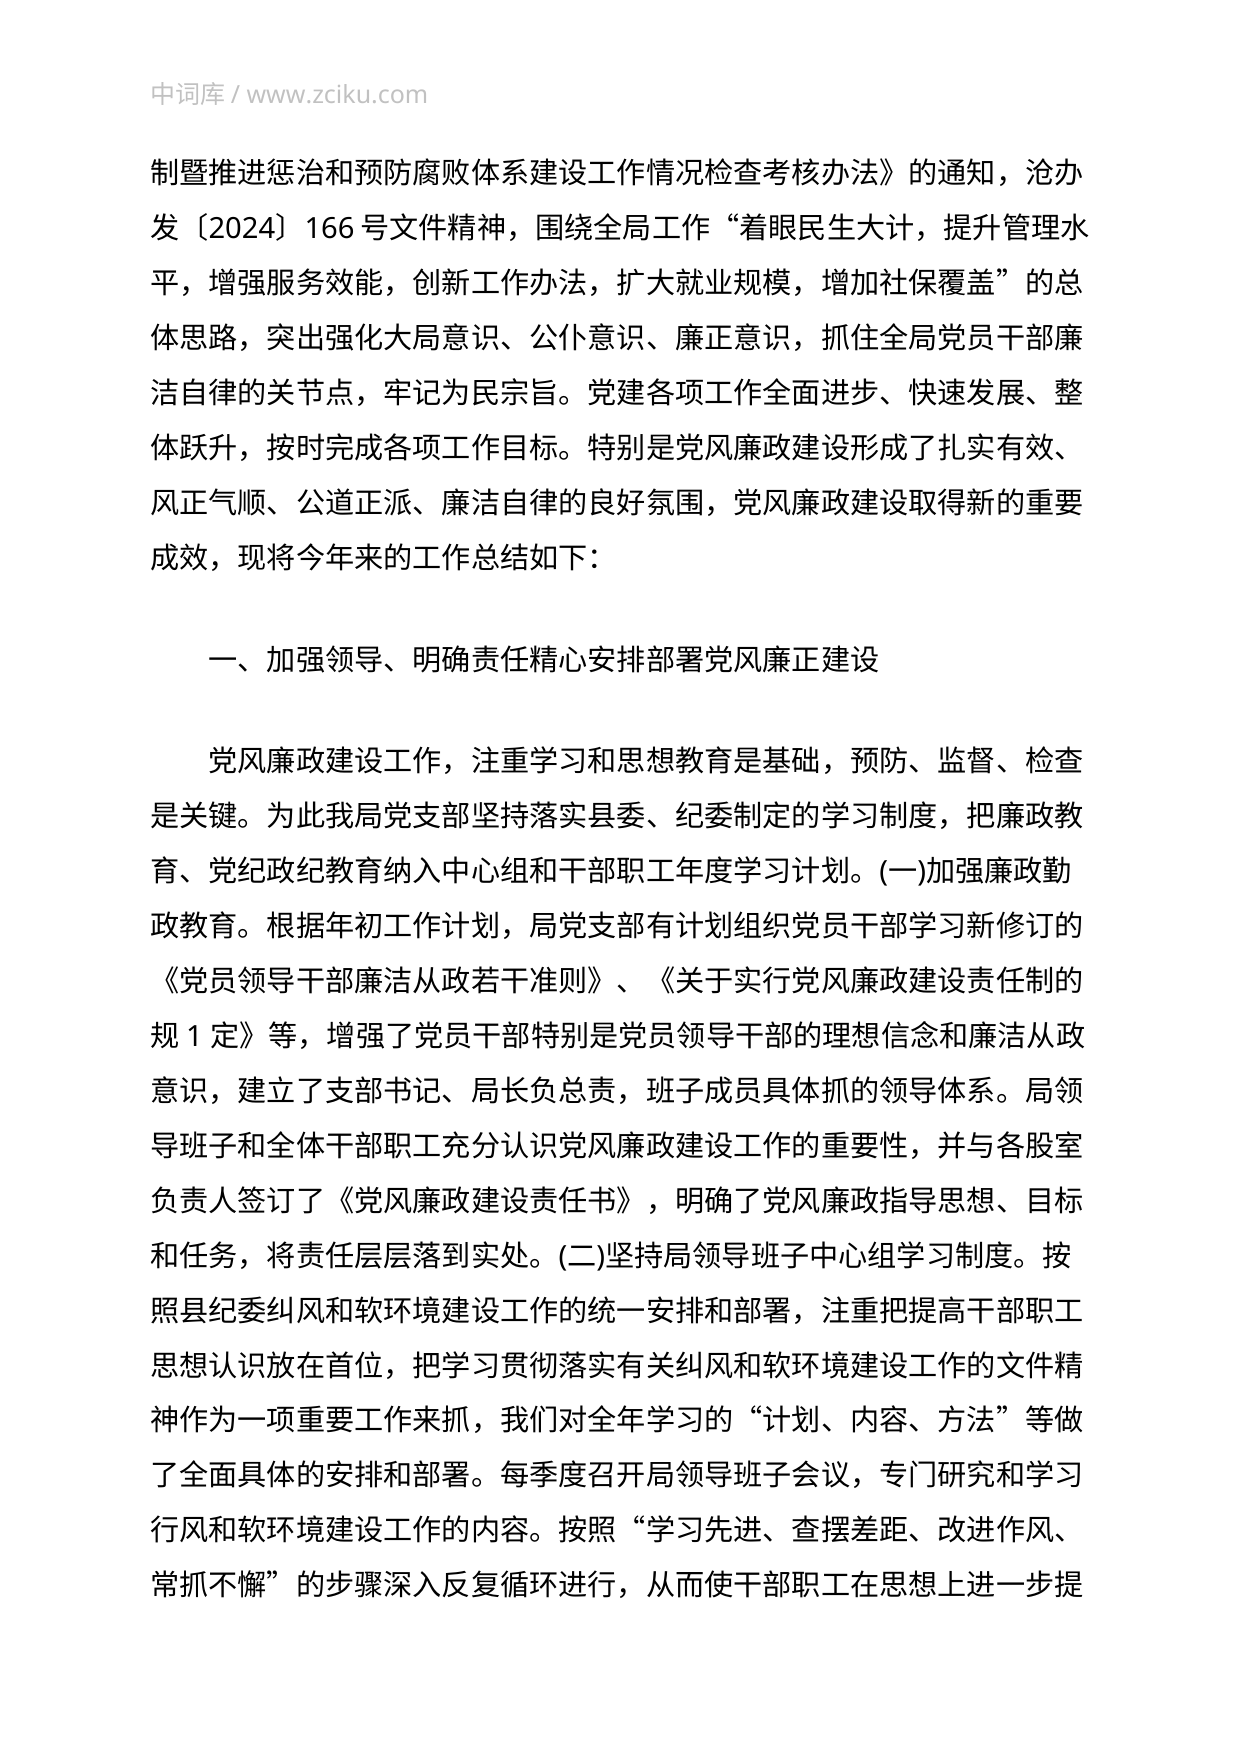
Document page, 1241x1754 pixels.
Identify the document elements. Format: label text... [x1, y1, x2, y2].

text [150, 150, 1090, 577]
text 一、加强领导、明确责任精心安排部署党风廉正建设 [150, 636, 1090, 678]
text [150, 738, 1090, 1604]
